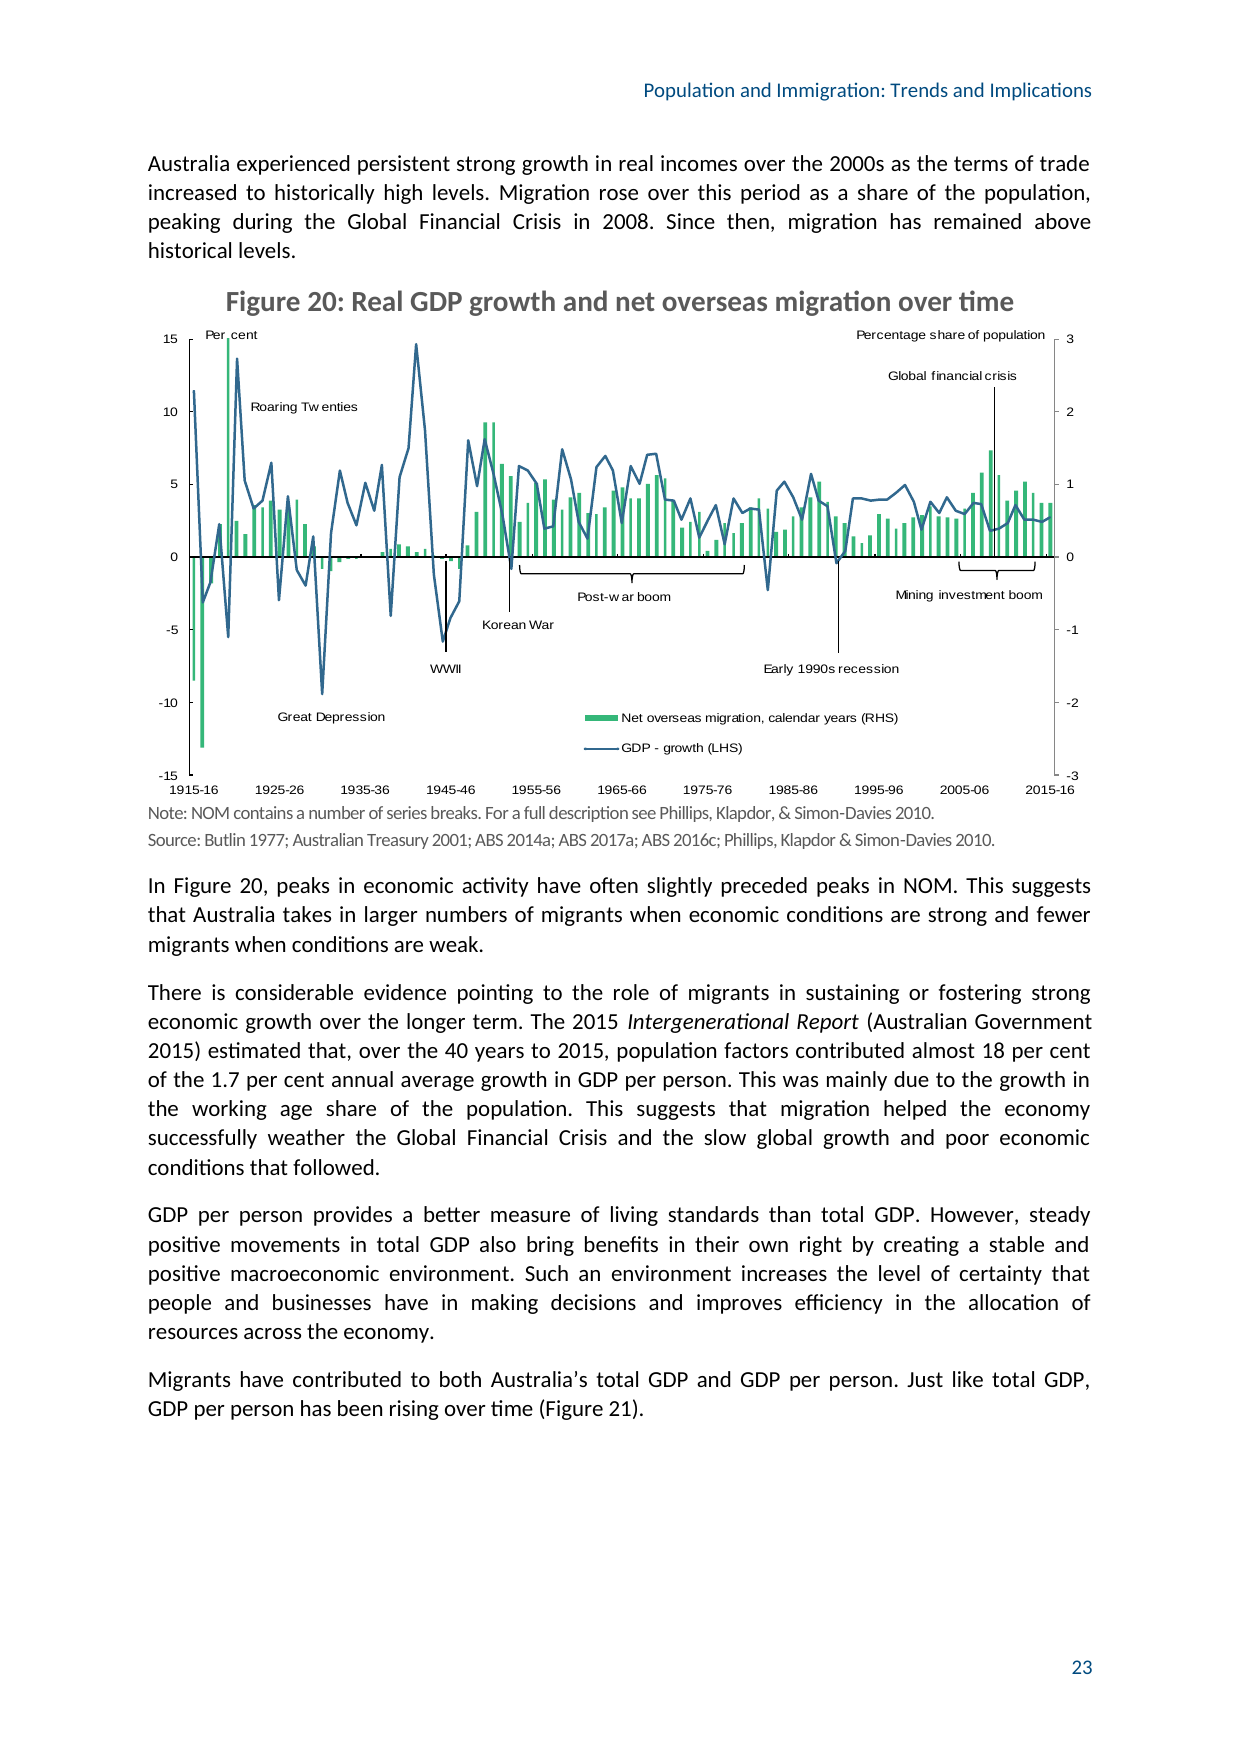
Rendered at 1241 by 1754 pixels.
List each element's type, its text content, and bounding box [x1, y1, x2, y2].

text In Figure 20, peaks in economic activity have often slightly preceded peaks in NOM. This suggests that Australia takes in larger numbers of migrants when economic conditions are strong and fewer migrants when conditions are weak. [148, 870, 1092, 958]
text There is considerable evidence pointing to the role of migrants in sustaining or fostering strong economic growth over the longer term. The 2015 Intergenerational Report (Australian Government 2015) estimated that, over the 40 years to 2015, population factors contributed almost 18 per cent of the 1.7 per cent annual average growth in GDP per person. This was mainly due to the growth in the working age share of the population. This suggests that migration helped the economy successfully weather the Global Financial Crisis and the slow global growth and poor economic conditions that followed. [148, 977, 1092, 1181]
text Note: NOM contains a number of series breaks. For a full description see Phillips, Klapdor, & Simon-Davies 2010. [148, 802, 1092, 824]
text Source: Butlin 1977; Australian Treasury 2001; ABS 2014a; ABS 2017a; ABS 2016c; Phillips, Klapdor & Simon-Davies 2010. [148, 829, 1092, 852]
text Australia experienced persistent strong growth in real incomes over the 2000s as the terms of trade increased to historically high levels. Migration rose over this period as a share of the population, peaking during the Global Financial Crisis in 2008. Since then, migration has remained above historical levels. [148, 148, 1092, 264]
text GDP per person provides a better measure of living standards than total GDP. However, steady positive movements in total GDP also bring benefits in their own right by creating a stable and positive macroeconomic environment. Such an environment increases the level of certainty that people and businesses have in making decisions and improves efficiency in the allocation of resources across the economy. [148, 1199, 1092, 1345]
subtitle Figure 20: Real GDP growth and net overseas migration over time [148, 283, 1092, 319]
text Migrants have contributed to both Australia’s total GDP and GDP per person. Just like total GDP, GDP per person has been rising over time (Figure 21). [148, 1364, 1092, 1422]
